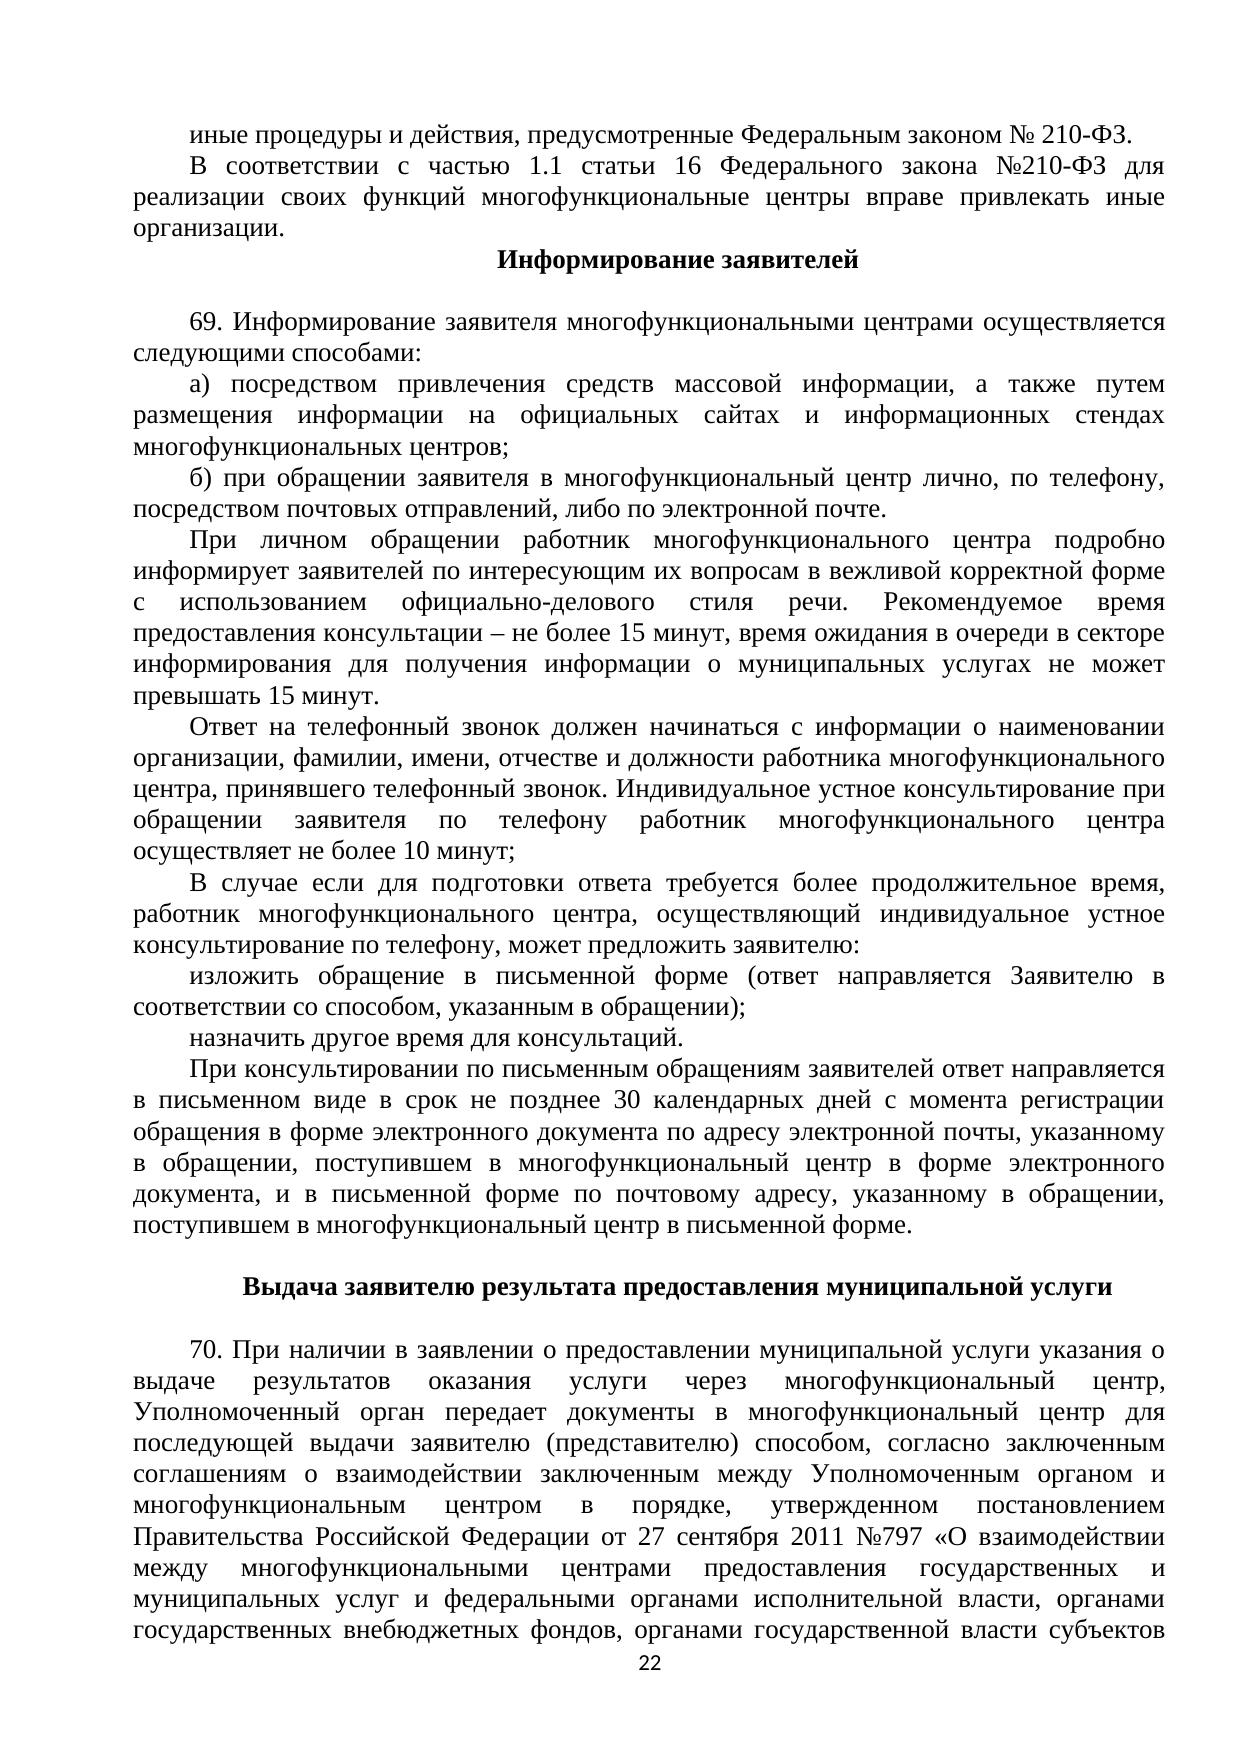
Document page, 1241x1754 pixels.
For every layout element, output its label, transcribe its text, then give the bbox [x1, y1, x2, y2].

text б) при обращении заявителя в многофункциональный центр лично, по телефону, посредством почтовых отправлений, либо по электронной почте. [133, 461, 1167, 523]
text В случае если для подготовки ответа требуется более продолжительное время, работник многофункционального центра, осуществляющий индивидуальное устное консультирование по телефону, может предложить заявителю: [133, 866, 1167, 959]
text 69. Информирование заявителя многофункциональными центрами осуществляется следующими способами: [133, 305, 1167, 367]
text При личном обращении работник многофункционального центра подробно информирует заявителей по интересующим их вопросам в вежливой корректной форме с использованием официально-делового стиля речи. Рекомендуемое время предоставления консультации – не более 15 минут, время ожидания в очереди в секторе информирования для получения информации о муниципальных услугах не может превышать 15 минут. [133, 523, 1167, 710]
text В соответствии с частью 1.1 статьи 16 Федерального закона №210-ФЗ для реализации своих функций многофункциональные центры вправе привлекать иные организации. [133, 149, 1167, 243]
text а) посредством привлечения средств массовой информации, а также путем размещения информации на официальных сайтах и информационных стендах многофункциональных центров; [133, 367, 1167, 461]
text Ответ на телефонный звонок должен начинаться с информации о наименовании организации, фамилии, имени, отчестве и должности работника многофункционального центра, принявшего телефонный звонок. Индивидуальное устное консультирование при обращении заявителя по телефону работник многофункционального центра осуществляет не более 10 минут; [133, 710, 1167, 866]
text Выдача заявителю результата предоставления муниципальной услуги [133, 1271, 1167, 1302]
text Информирование заявителей [133, 243, 1167, 274]
text изложить обращение в письменной форме (ответ направляется Заявителю в соответствии со способом, указанным в обращении); [133, 959, 1167, 1021]
text иные процедуры и действия, предусмотренные Федеральным законом № 210-ФЗ. [133, 118, 1167, 149]
text назначить другое время для консультаций. [133, 1021, 1167, 1052]
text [133, 1333, 1167, 1644]
text При консультировании по письменным обращениям заявителей ответ направляется в письменном виде в срок не позднее 30 календарных дней с момента регистрации обращения в форме электронного документа по адресу электронной почты, указанному в обращении, поступившем в многофункциональный центр в форме электронного документа, и в письменной форме по почтовому адресу, указанному в обращении, поступившем в многофункциональный центр в письменной форме. [133, 1052, 1167, 1239]
